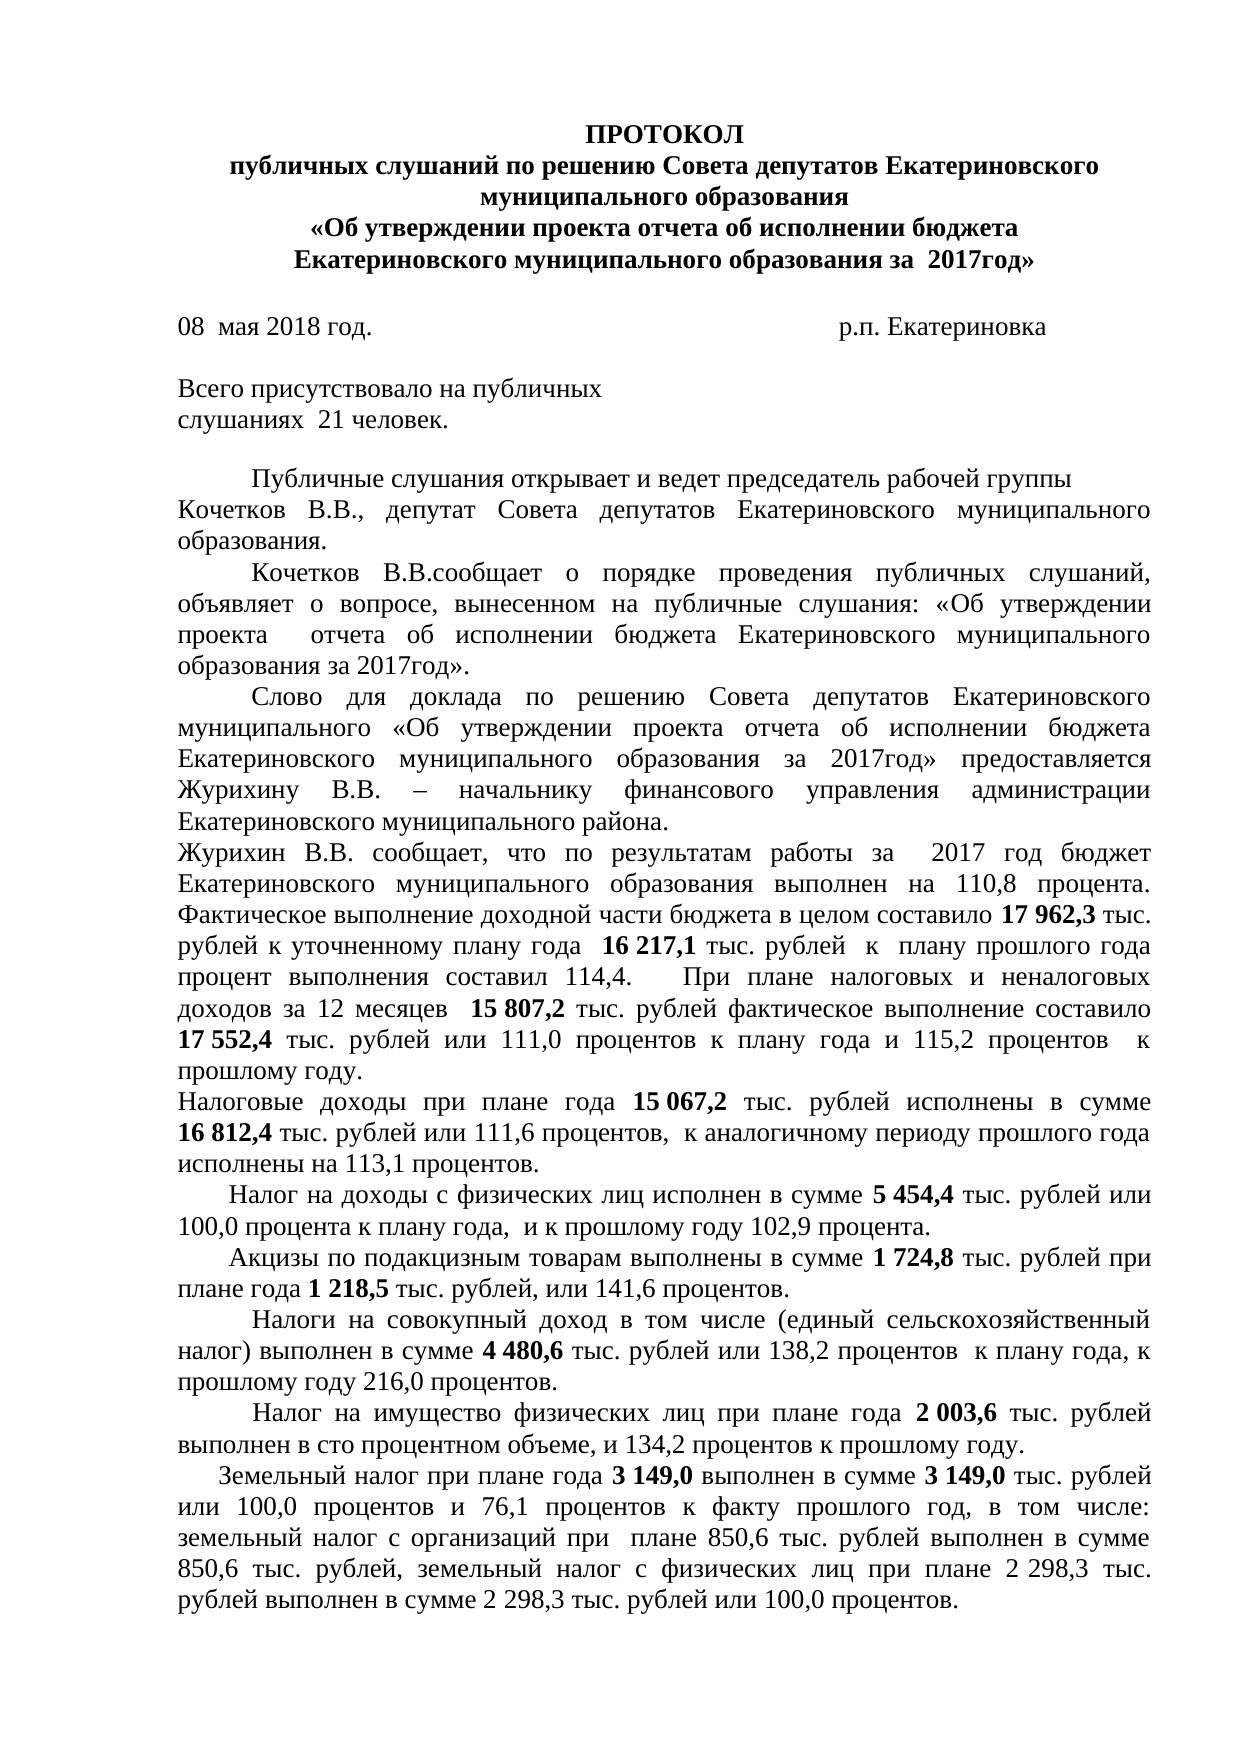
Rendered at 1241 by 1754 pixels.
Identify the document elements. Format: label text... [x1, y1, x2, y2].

text Акцизы по подакцизным товарам выполнены в сумме 1 724,8 тыс. рублей при плане года 1 218,5 тыс. рублей, или 141,6 процентов. [177, 1241, 1152, 1303]
text Налоги на совокупный доход в том числе (единый сельскохозяйственный налог) выполнен в сумме 4 480,6 тыс. рублей или 138,2 процентов к плану года, к прошлому году 216,0 процентов. [177, 1303, 1152, 1397]
text Налог на имущество физических лиц при плане года 2 003,6 тыс. рублей выполнен в сто процентном объеме, и 134,2 процентов к прошлому году. [177, 1397, 1152, 1459]
text Журихин В.В. сообщает, что по результатам работы за 2017 год бюджет Екатериновского муниципального образования выполнен на 110,8 процента. Фактическое выполнение доходной части бюджета в целом составило 17 962,3 тыс. рублей к уточненному плану года 16 217,1 тыс. рублей к плану прошлого года процент выполнения составил 114,4. При плане налоговых и неналоговых доходов за 12 месяцев 15 807,2 тыс. рублей фактическое выполнение составило 17 552,4 тыс. рублей или 111,0 процентов к плану года и 115,2 процентов к прошлому году. [177, 836, 1152, 1085]
text Налоговые доходы при плане года 15 067,2 тыс. рублей исполнены в сумме 16 812,4 тыс. рублей или 111,6 процентов, к аналогичному периоду прошлого года исполнены на 113,1 процентов. [177, 1085, 1152, 1178]
text ПРОТОКОЛ публичных слушаний по решению Совета депутатов Екатериновского муниципального образования [177, 118, 1152, 212]
text «Об утверждении проекта отчета об исполнении бюджета [177, 212, 1152, 243]
text Слово для доклада по решению Совета депутатов Екатериновского муниципального «Об утверждении проекта отчета об исполнении бюджета Екатериновского муниципального образования за 2017год» предоставляется Журихину В.В. – начальнику финансового управления администрации Екатериновского муниципального района. [177, 680, 1152, 836]
text Кочетков В.В., депутат Совета депутатов Екатериновского муниципального образования. [177, 493, 1152, 556]
text слушаниях 21 человек. [177, 403, 1152, 434]
text Кочетков В.В.сообщает о порядке проведения публичных слушаний, объявляет о вопросе, вынесенном на публичные слушания: «Об утверждении проекта отчета об исполнении бюджета Екатериновского муниципального образования за 2017год». [177, 556, 1152, 680]
text Всего присутствовало на публичных [177, 372, 1152, 403]
text 08 мая 2018 год. р.п. Екатериновка [177, 309, 1152, 341]
text Налог на доходы с физических лиц исполнен в сумме 5 454,4 тыс. рублей или 100,0 процента к плану года, и к прошлому году 102,9 процента. [177, 1178, 1152, 1241]
text Публичные слушания открывает и ведет председатель рабочей группы [177, 462, 1152, 493]
text Екатериновского муниципального образования за 2017год» [177, 243, 1152, 274]
text Земельный налог при плане года 3 149,0 выполнен в сумме 3 149,0 тыс. рублей или 100,0 процентов и 76,1 процентов к факту прошлого год, в том числе: земельный налог с организаций при плане 850,6 тыс. рублей выполнен в сумме 850,6 тыс. рублей, земельный налог с физических лиц при плане 2 298,3 тыс. рублей выполнен в сумме 2 298,3 тыс. рублей или 100,0 процентов. [177, 1459, 1152, 1614]
